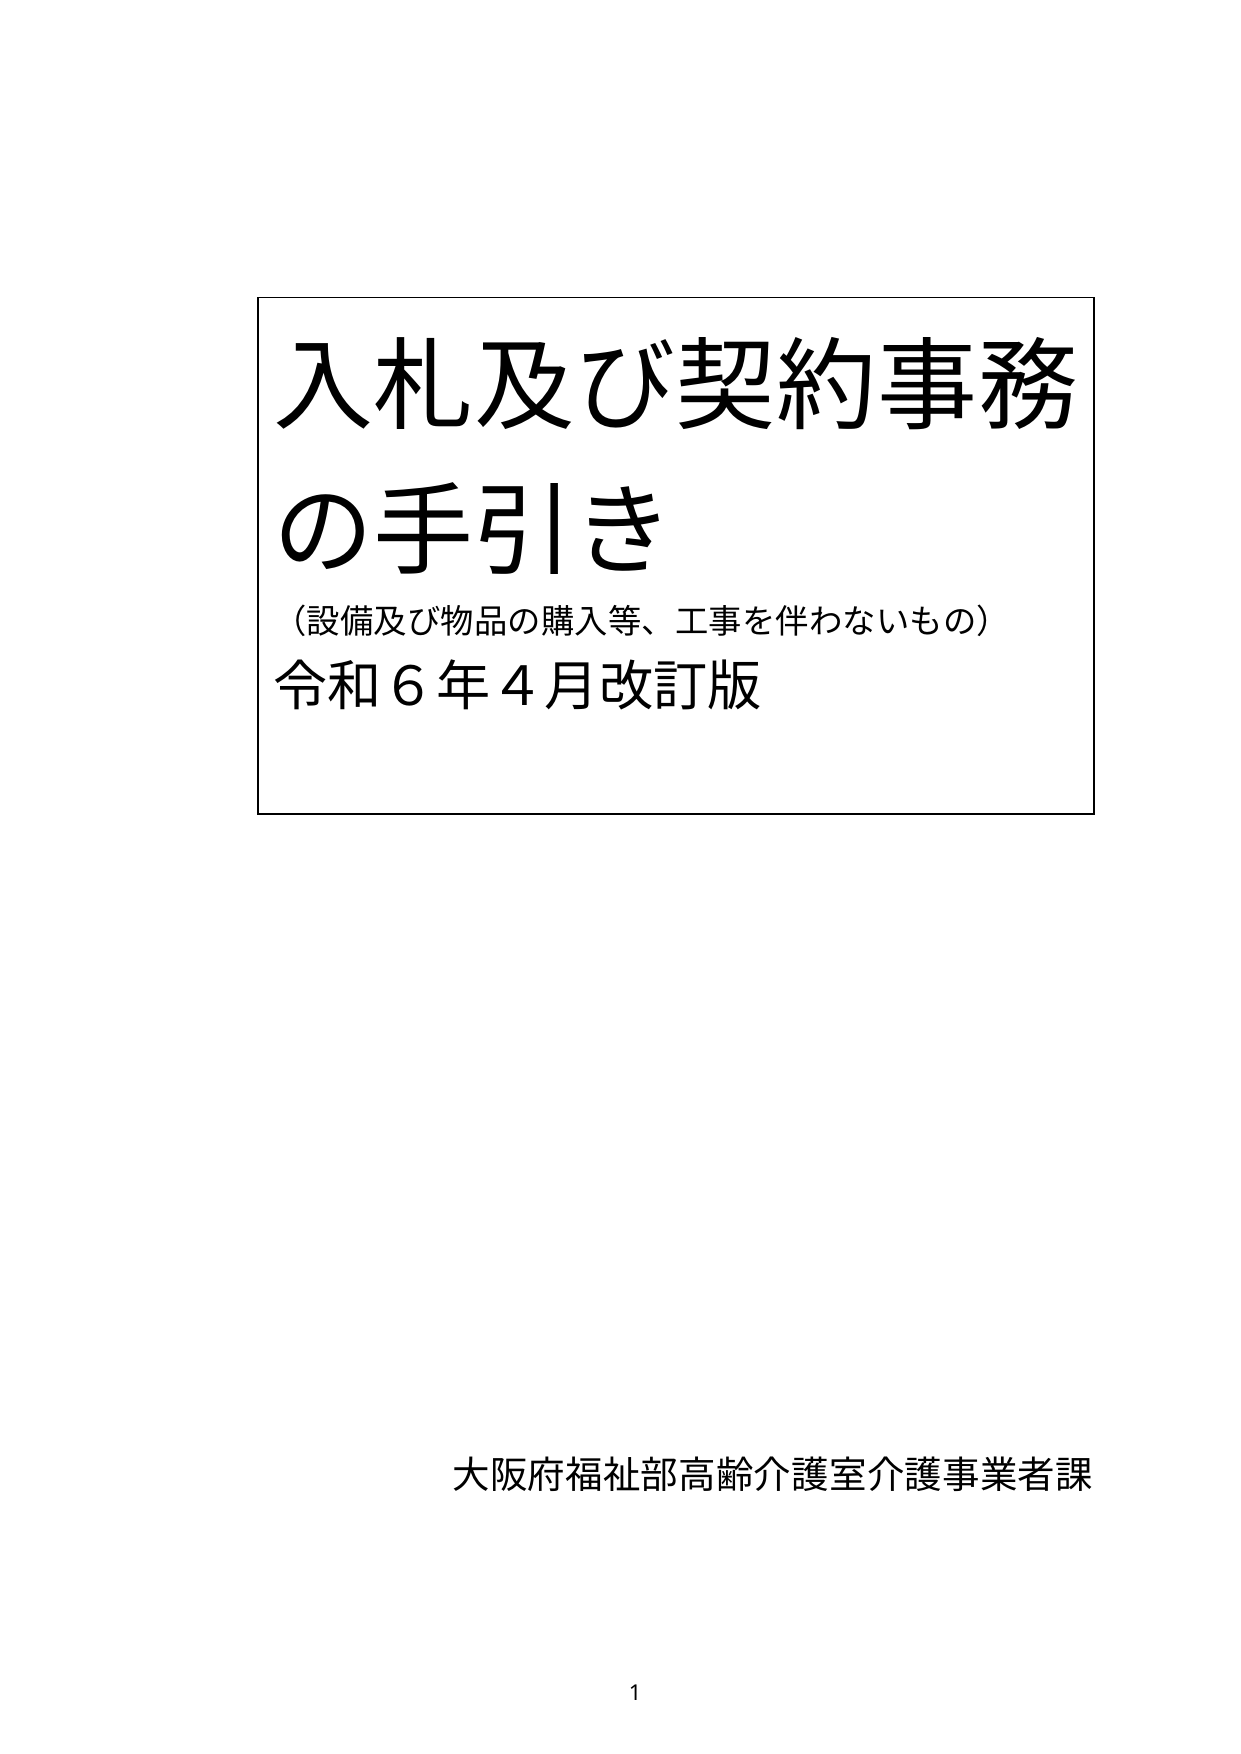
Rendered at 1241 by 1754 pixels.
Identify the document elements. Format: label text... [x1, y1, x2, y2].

text 大阪府福祉部高齢介護室介護事業者課 [154, 1453, 1093, 1497]
